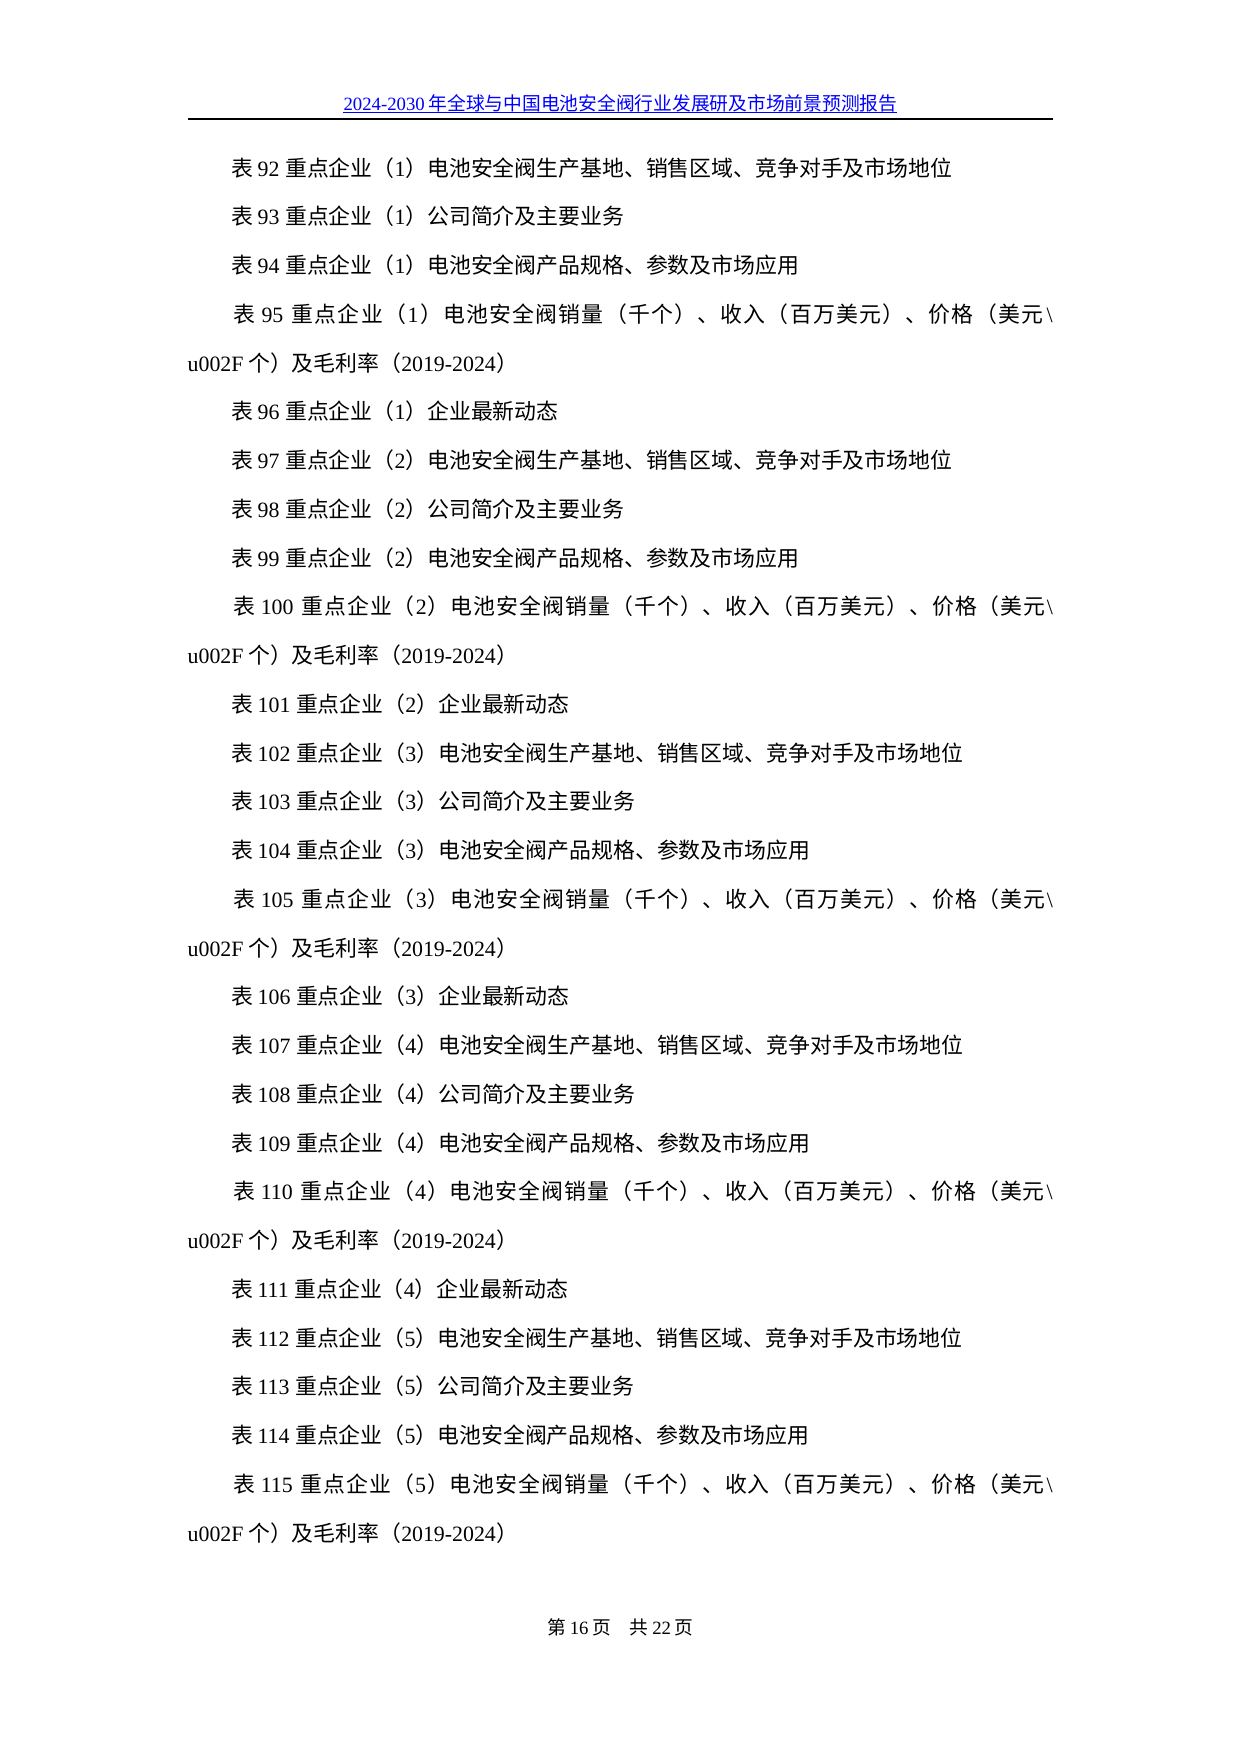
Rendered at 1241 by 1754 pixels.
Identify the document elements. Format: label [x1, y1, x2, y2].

text [187, 150, 1053, 1548]
